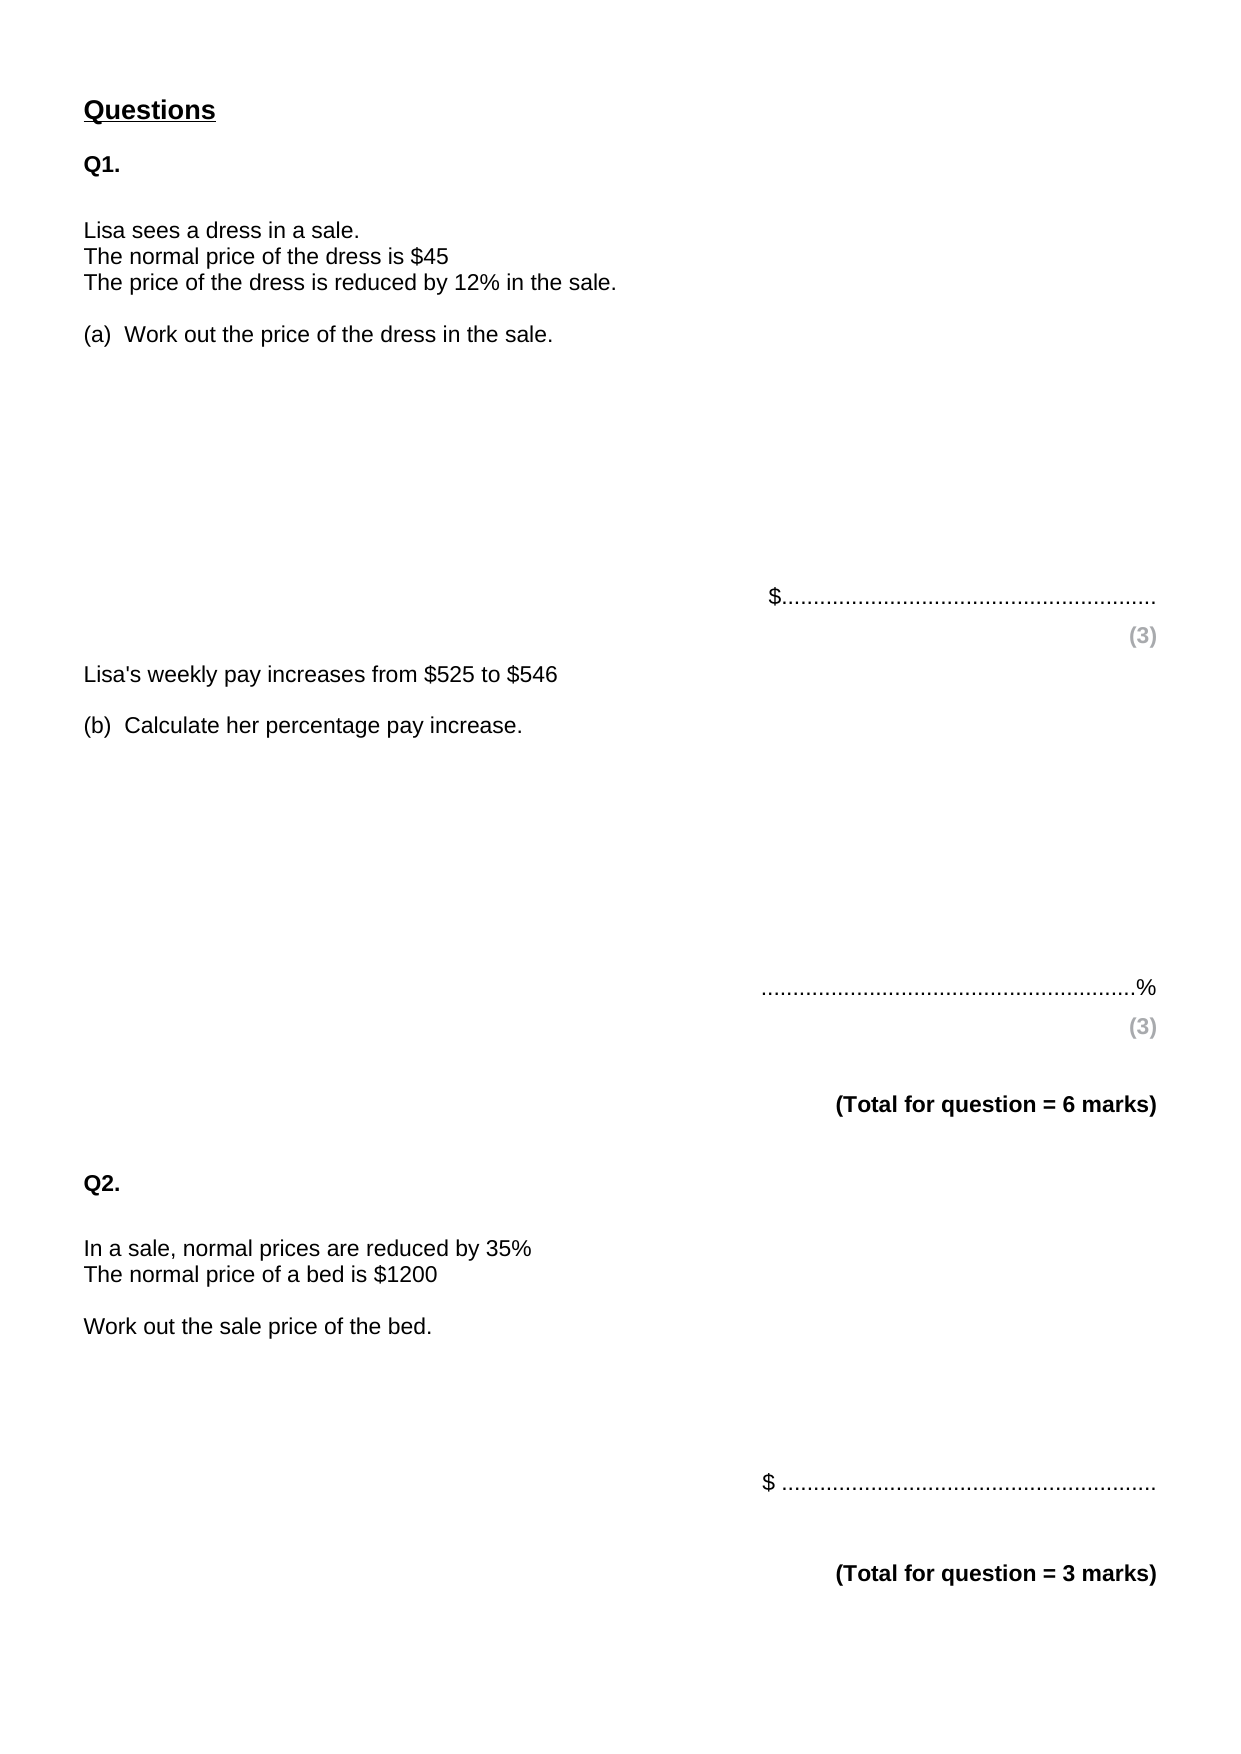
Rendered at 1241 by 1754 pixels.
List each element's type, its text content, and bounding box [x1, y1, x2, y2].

text (3) [83, 622, 1157, 648]
text (a) Work out the price of the dress in the sale. [83, 321, 1157, 347]
text ...........................................................% [83, 763, 1157, 1000]
text Lisa sees a dress in a sale. The normal price of the dress is $45 The price of the dress is reduced by 12% in the sale. [83, 217, 1157, 296]
text (b) Calculate her percentage pay increase. [83, 712, 1157, 738]
text (Total for question = 3 marks) [83, 1559, 1157, 1586]
text Questions [83, 94, 1157, 125]
text Work out the sale price of the bed. [83, 1313, 1157, 1339]
text In a sale, normal prices are reduced by 35% The normal price of a bed is $1200 [83, 1235, 1157, 1288]
text $ ........................................................... [83, 1364, 1157, 1496]
text (3) [83, 1013, 1157, 1039]
text Q1. [83, 125, 1157, 204]
text $........................................................... [83, 372, 1157, 609]
text Lisa's weekly pay increases from $525 to $546 [83, 661, 1157, 687]
text (Total for question = 6 marks) [83, 1091, 1157, 1117]
text Q2. [83, 1170, 1157, 1222]
